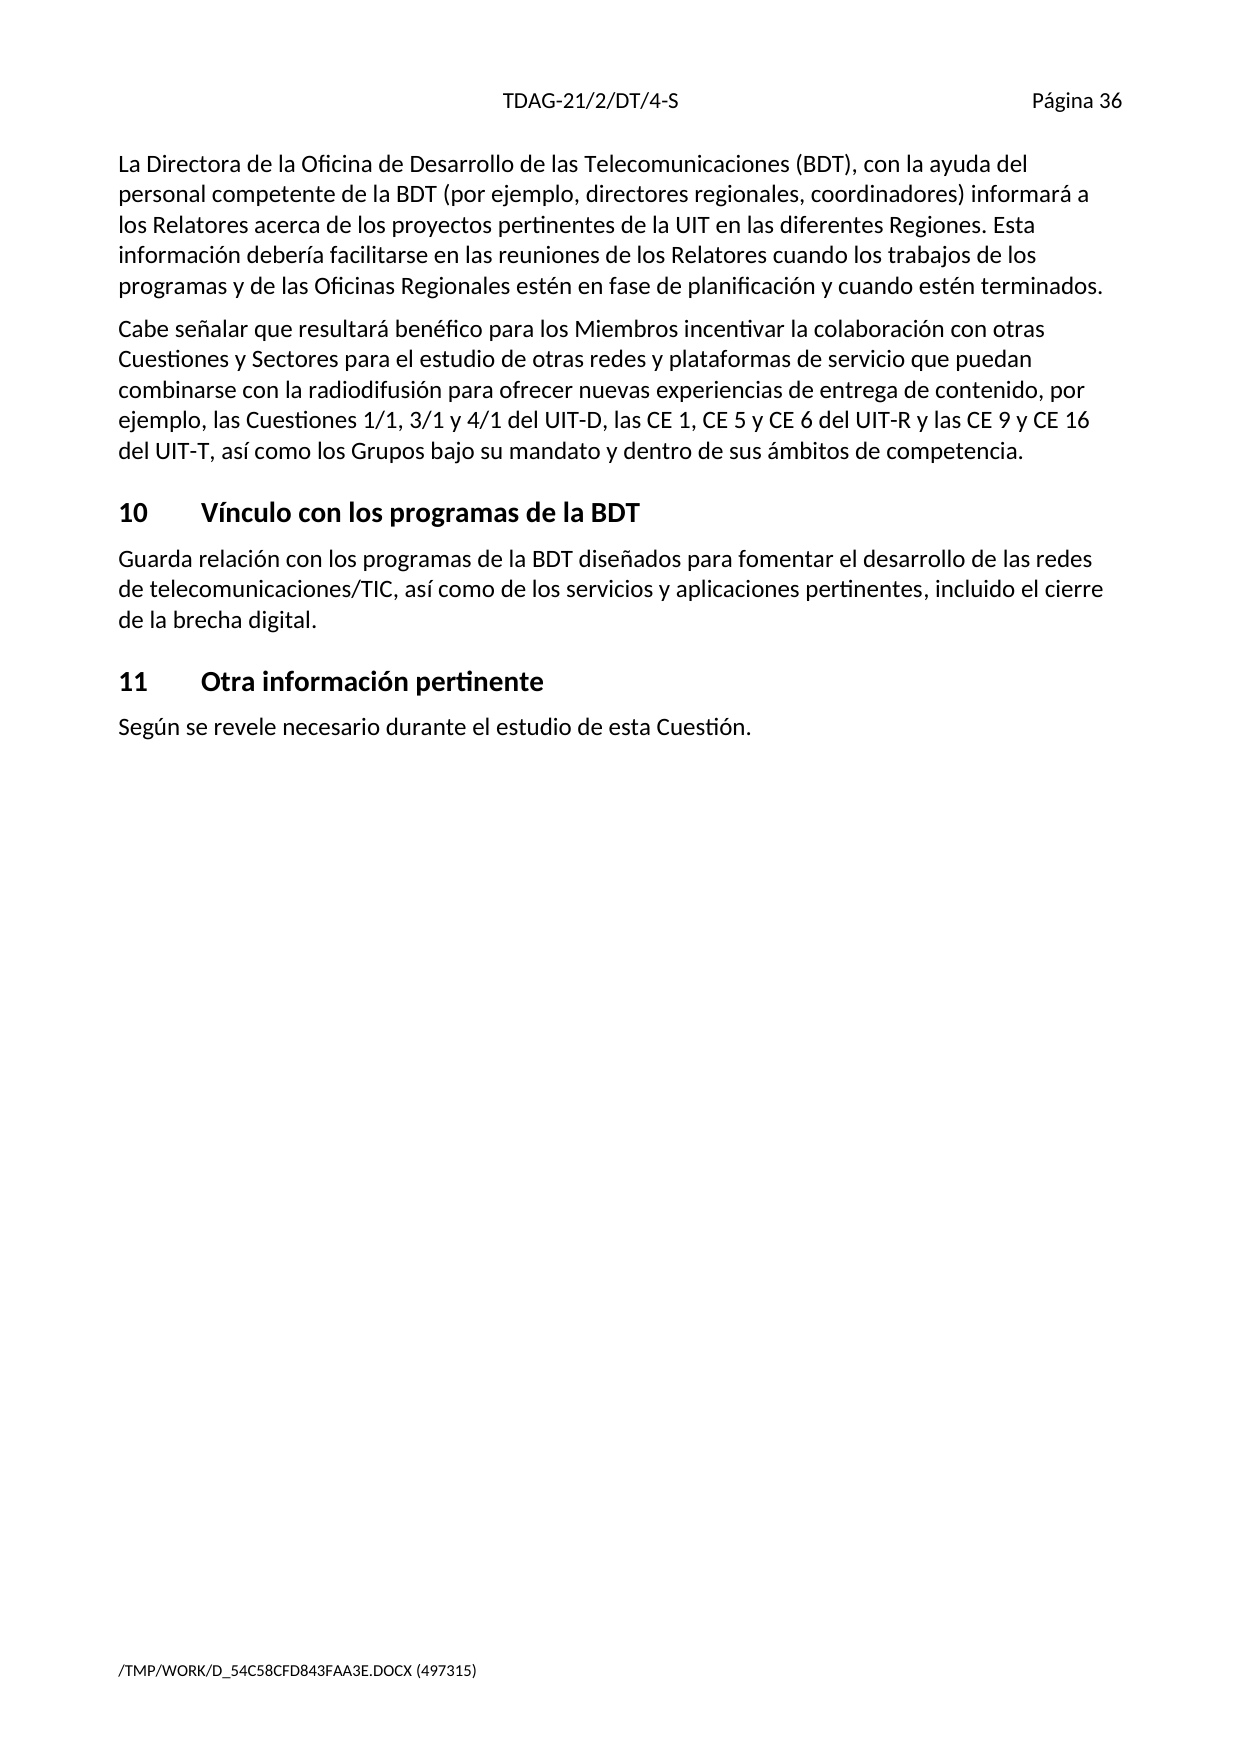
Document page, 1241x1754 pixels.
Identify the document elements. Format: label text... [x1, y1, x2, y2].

text Guarda relación con los programas de la BDT diseñados para fomentar el desarrollo de las redes de telecomunicaciones/TIC, así como de los servicios y aplicaciones pertinentes, incluido el cierre de la brecha digital. [118, 543, 1122, 634]
text Según se revele necesario durante el estudio de esta Cuestión. [118, 712, 1122, 742]
subtitle 11 Otra información pertinente [118, 663, 1122, 699]
text Cabe señalar que resultará benéfico para los Miembros incentivar la colaboración con otras Cuestiones y Sectores para el estudio de otras redes y plataformas de servicio que puedan combinarse con la radiodifusión para ofrecer nuevas experiencias de entrega de contenido, por ejemplo, las Cuestiones 1/1, 3/1 y 4/1 del UIT-D, las CE 1, CE 5 y CE 6 del UIT-R y las CE 9 y CE 16 del UIT-T, así como los Grupos bajo su mandato y dentro de sus ámbitos de competencia. [118, 313, 1122, 465]
subtitle 10 Vínculo con los programas de la BDT [118, 494, 1122, 530]
text La Directora de la Oficina de Desarrollo de las Telecomunicaciones (BDT), con la ayuda del personal competente de la BDT (por ejemplo, directores regionales, coordinadores) informará a los Relatores acerca de los proyectos pertinentes de la UIT en las diferentes Regiones. Esta información debería facilitarse en las reuniones de los Relatores cuando los trabajos de los programas y de las Oficinas Regionales estén en fase de planificación y cuando estén terminados. [118, 148, 1122, 300]
